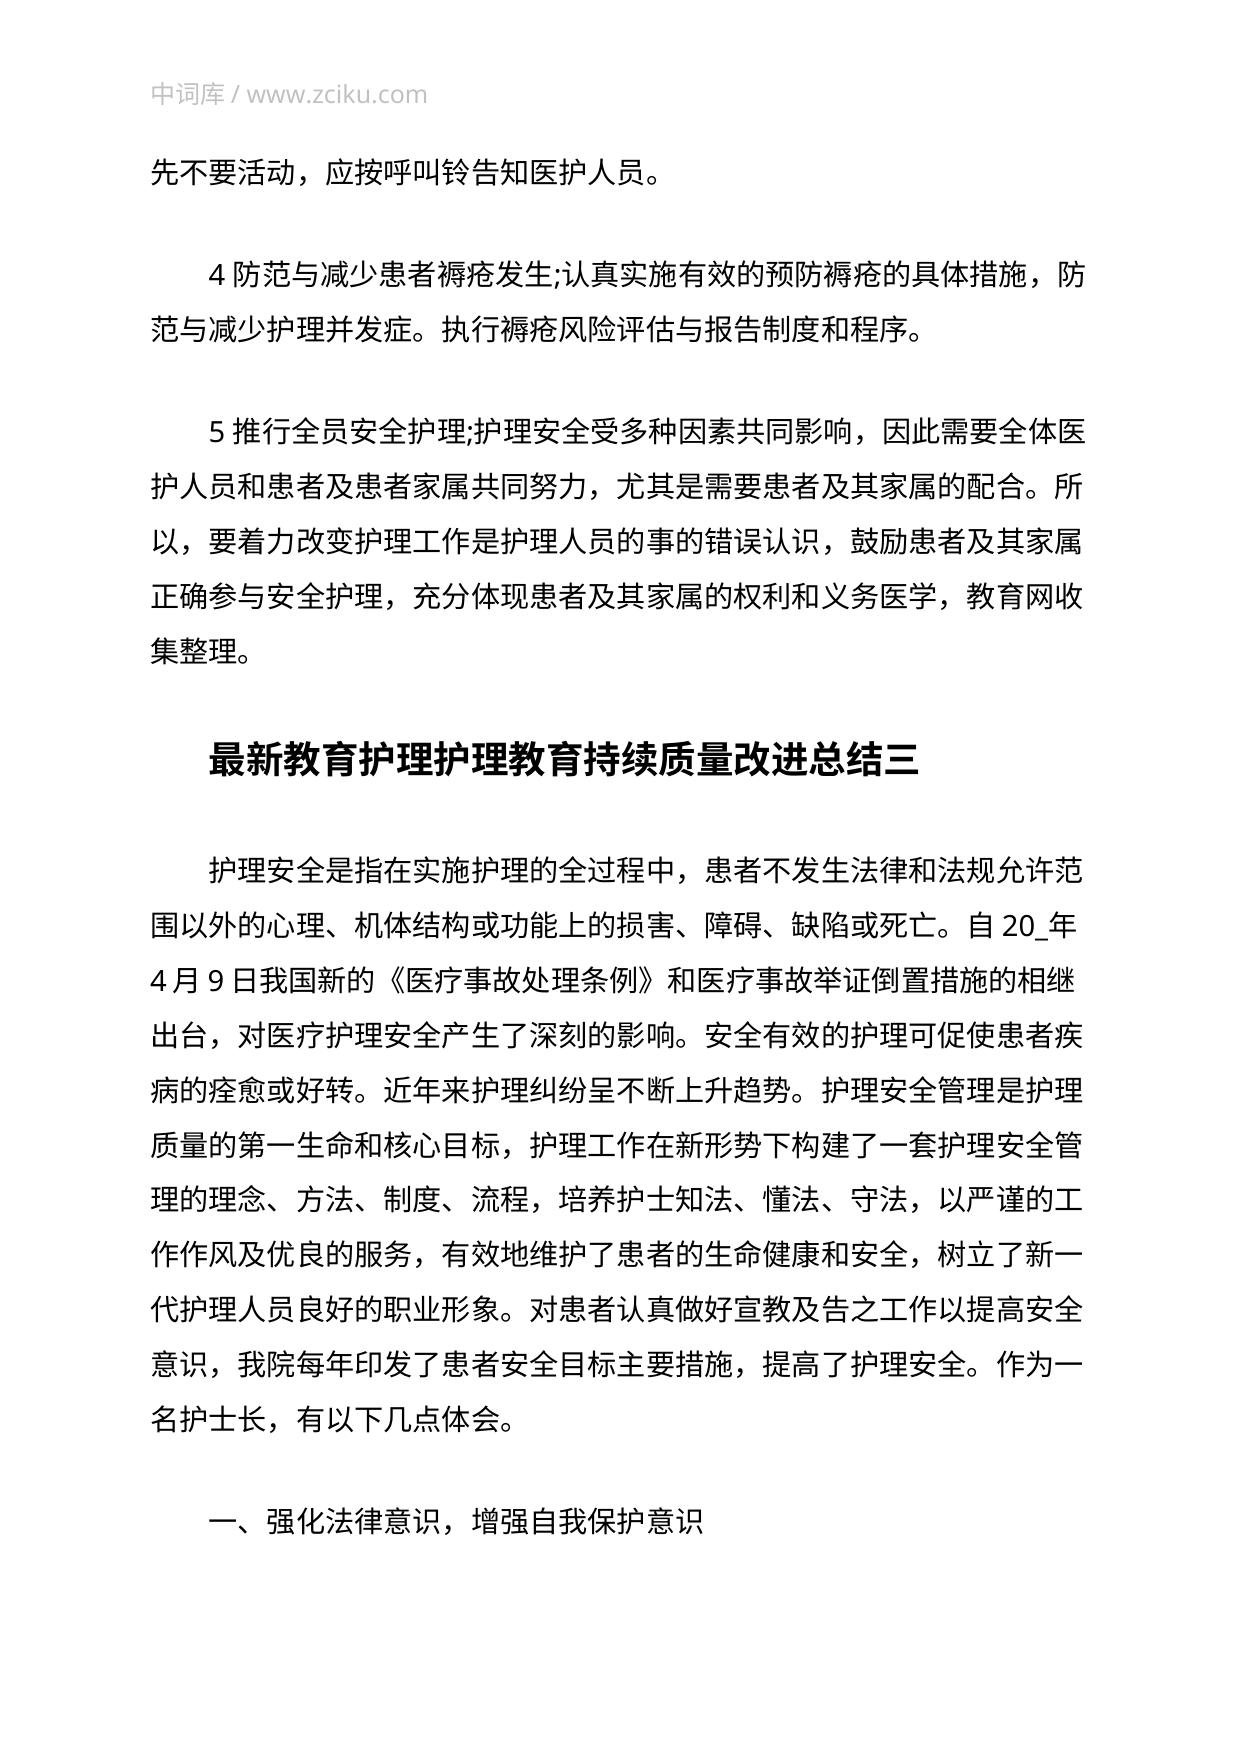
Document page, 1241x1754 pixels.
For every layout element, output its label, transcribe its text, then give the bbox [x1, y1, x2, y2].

text 一、强化法律意识，增强自我保护意识 [150, 1498, 1090, 1541]
text 护理安全是指在实施护理的全过程中，患者不发生法律和法规允许范围以外的心理、机体结构或功能上的损害、障碍、缺陷或死亡。自20_年4月9日我国新的《医疗事故处理条例》和医疗事故举证倒置措施的相继出台，对医疗护理安全产生了深刻的影响。安全有效的护理可促使患者疾病的痊愈或好转。近年来护理纠纷呈不断上升趋势。护理安全管理是护理质量的第一生命和核心目标，护理工作在新形势下构建了一套护理安全管理的理念、方法、制度、流程，培养护士知法、懂法、守法，以严谨的工作作风及优良的服务，有效地维护了患者的生命健康和安全，树立了新一代护理人员良好的职业形象。对患者认真做好宣教及告之工作以提高安全意识，我院每年印发了患者安全目标主要措施，提高了护理安全。作为一名护士长，有以下几点体会。 [150, 847, 1090, 1439]
text 5 推行全员安全护理;护理安全受多种因素共同影响，因此需要全体医护人员和患者及患者家属共同努力，尤其是需要患者及其家属的配合。所以，要着力改变护理工作是护理人员的事的错误认识，鼓励患者及其家属正确参与安全护理，充分体现患者及其家属的权利和义务医学，教育网收集整理。 [150, 408, 1090, 671]
text 最新教育护理护理教育持续质量改进总结三 [150, 730, 1090, 784]
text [150, 150, 1090, 192]
text 4 防范与减少患者褥疮发生;认真实施有效的预防褥疮的具体措施，防范与减少护理并发症。执行褥疮风险评估与报告制度和程序。 [150, 252, 1090, 349]
